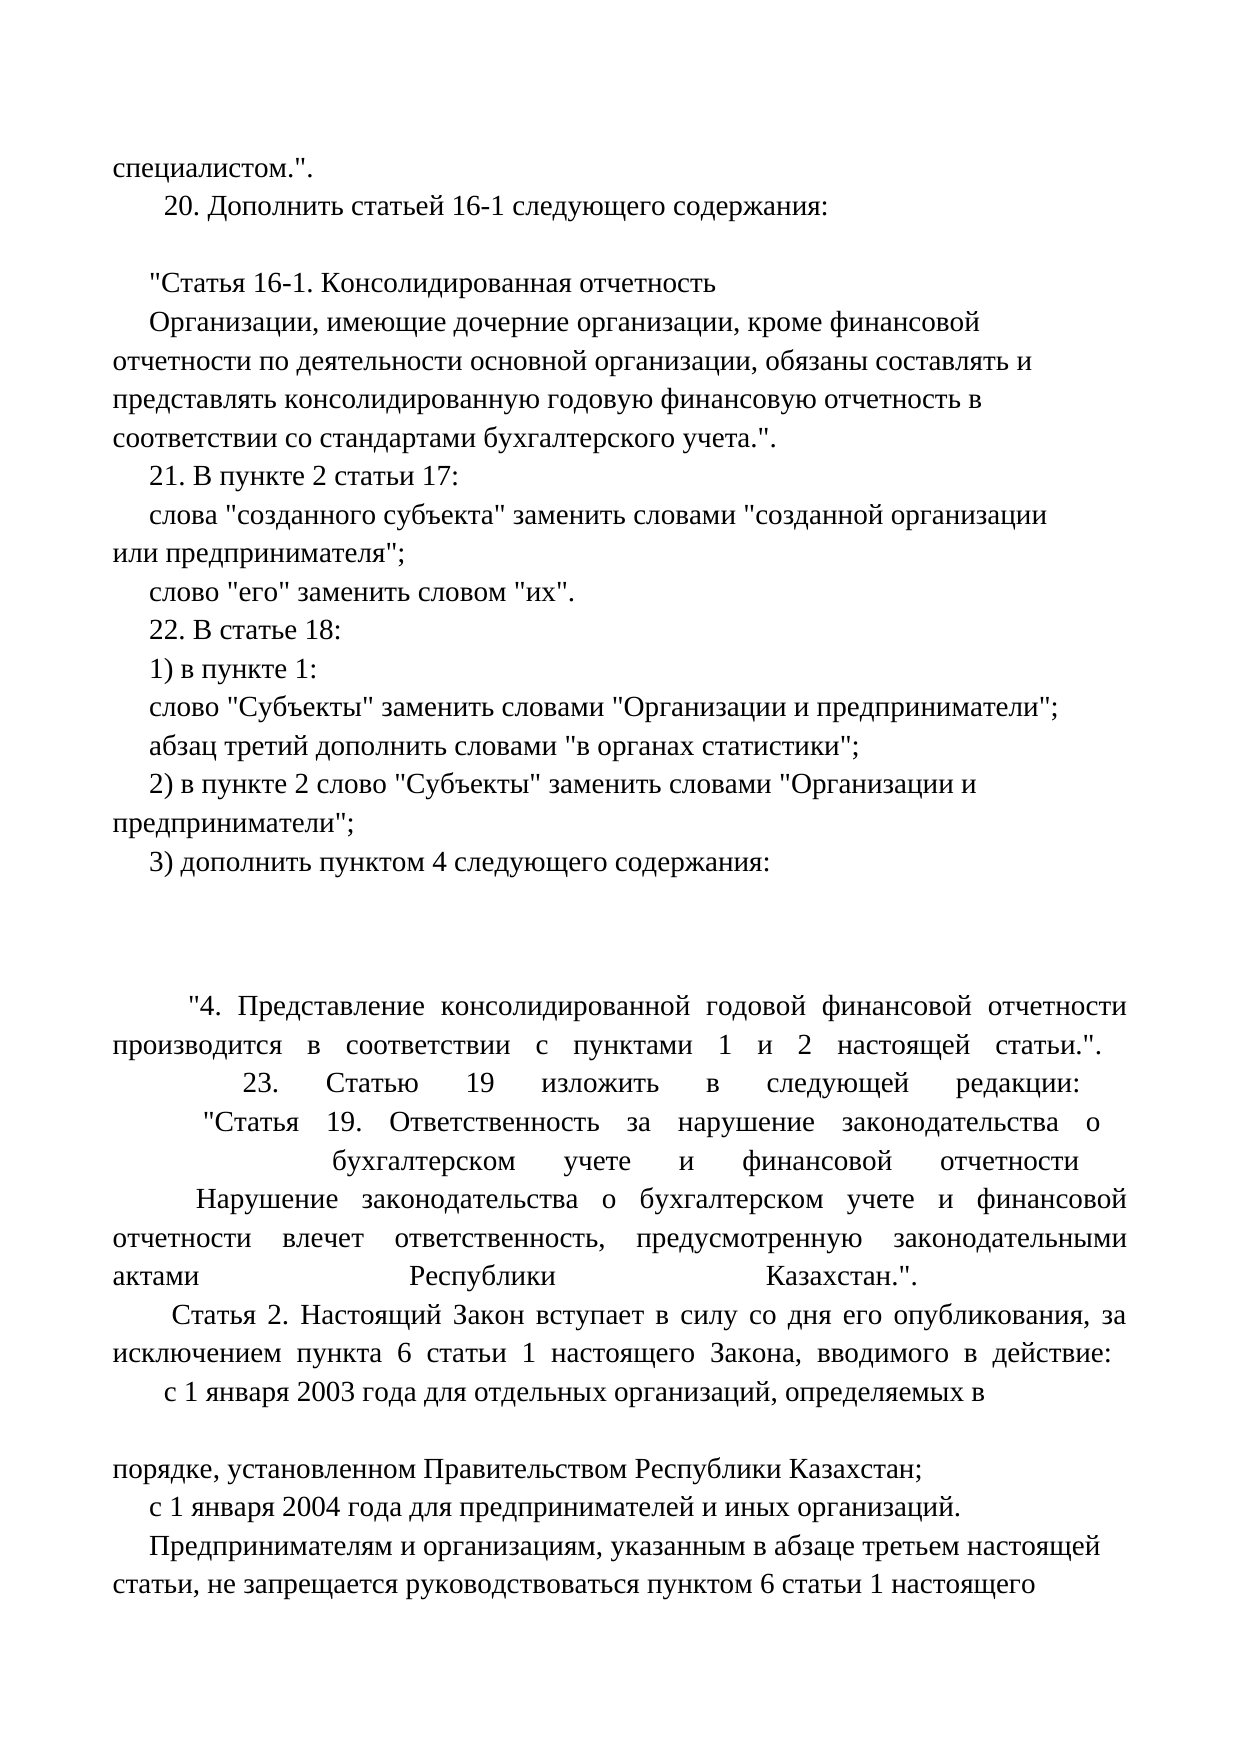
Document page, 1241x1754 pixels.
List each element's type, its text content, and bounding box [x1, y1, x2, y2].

text "4. Представление консолидированной годовой финансовой отчетности производится в соответствии с пунктами 1 и 2 настоящей статьи.". 23. Статью 19 изложить в следующей редакции: "Статья 19. Ответственность за нарушение законодательства о бухгалтерском учете и финансовой отчетности Нарушение законодательства о бухгалтерском учете и финансовой отчетности влечет ответственность, предусмотренную законодательными актами Республики Казахстан.". Статья 2. Настоящий Закон вступает в силу со дня его опубликования, за исключением пункта 6 статьи 1 настоящего Закона, вводимого в действие: с 1 января 2003 года для отдельных организаций, определяемых в [112, 950, 1128, 1407]
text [112, 150, 1128, 222]
text или предпринимателя"; [112, 535, 1128, 569]
text Предпринимателям и организациям, указанным в абзаце третьем настоящей [112, 1528, 1128, 1562]
text 2) в пункте 2 слово "Субъекты" заменить словами "Организации и [112, 767, 1128, 800]
text 1) в пункте 1: [112, 651, 1128, 684]
text слово "его" заменить словом "их". [112, 574, 1128, 607]
text слово "Субъекты" заменить словами "Организации и предприниматели"; [112, 689, 1128, 723]
text порядке, установленном Правительством Республики Казахстан; [112, 1451, 1128, 1484]
text 3) дополнить пунктом 4 следующего содержания: [112, 844, 1128, 877]
text 22. В статье 18: [112, 612, 1128, 646]
text 21. В пункте 2 статьи 17: [112, 458, 1128, 492]
text отчетности по деятельности основной организации, обязаны составлять и [112, 343, 1128, 376]
text соответствии со стандартами бухгалтерского учета.". [112, 420, 1128, 453]
text слова "созданного субъекта" заменить словами "созданной организации [112, 497, 1128, 530]
text Организации, имеющие дочерние организации, кроме финансовой [112, 304, 1128, 338]
text "Статья 16-1. Консолидированная отчетность [112, 266, 1128, 299]
text с 1 января 2004 года для предпринимателей и иных организаций. [112, 1489, 1128, 1523]
text абзац третий дополнить словами "в органах статистики"; [112, 728, 1128, 762]
text предприниматели"; [112, 805, 1128, 839]
text статьи, не запрещается руководствоваться пунктом 6 статьи 1 настоящего [112, 1567, 1128, 1600]
text представлять консолидированную годовую финансовую отчетность в [112, 381, 1128, 415]
